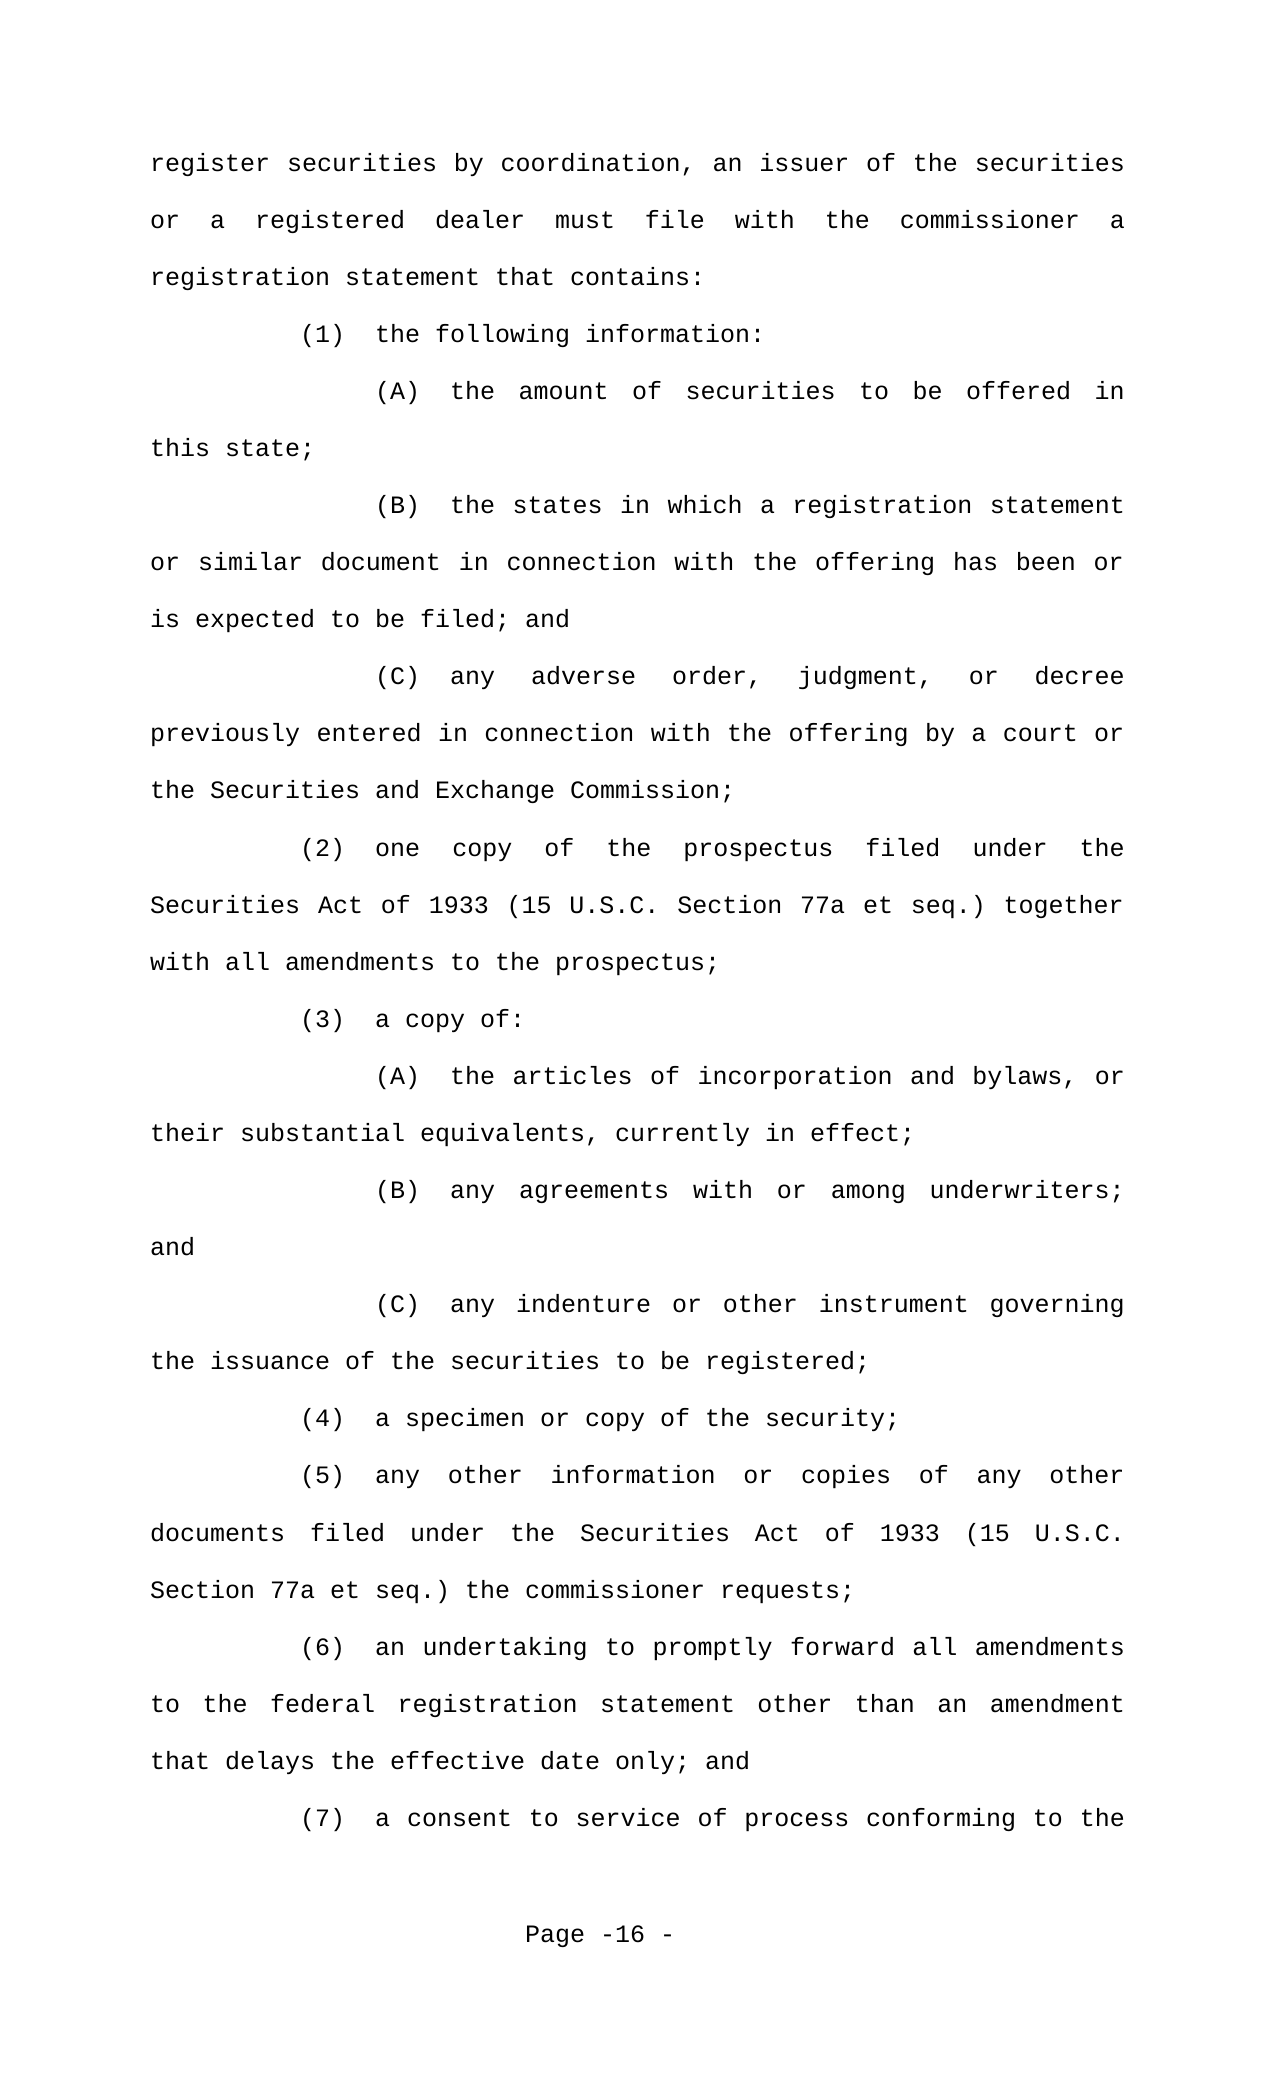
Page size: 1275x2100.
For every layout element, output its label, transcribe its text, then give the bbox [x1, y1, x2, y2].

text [150, 1805, 1125, 1834]
text (B) any agreements with or among underwriters; and [150, 1177, 1125, 1263]
text (1) the following information: [150, 321, 1125, 350]
text (5) any other information or copies of any other documents filed under the Securities Act of 1933 (15 U.S.C. Section 77a et seq.) the commissioner requests; [150, 1463, 1125, 1606]
text (2) one copy of the prospectus filed under the Securities Act of 1933 (15 U.S.C. Section 77a et seq.) together with all amendments to the prospectus; [150, 835, 1125, 978]
text (A) the amount of securities to be offered in this state; [150, 378, 1125, 464]
text (6) an undertaking to promptly forward all amendments to the federal registration statement other than an amendment that delays the effective date only; and [150, 1634, 1125, 1777]
text (3) a copy of: [150, 1006, 1125, 1035]
text (C) any indenture or other instrument governing the issuance of the securities to be registered; [150, 1292, 1125, 1377]
text (B) the states in which a registration statement or similar document in connection with the offering has been or is expected to be filed; and [150, 492, 1125, 635]
text (A) the articles of incorporation and bylaws, or their substantial equivalents, currently in effect; [150, 1063, 1125, 1149]
text (C) any adverse order, judgment, or decree previously entered in connection with the offering by a court or the Securities and Exchange Commission; [150, 664, 1125, 806]
text (4) a specimen or copy of the security; [150, 1406, 1125, 1434]
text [150, 150, 1125, 293]
